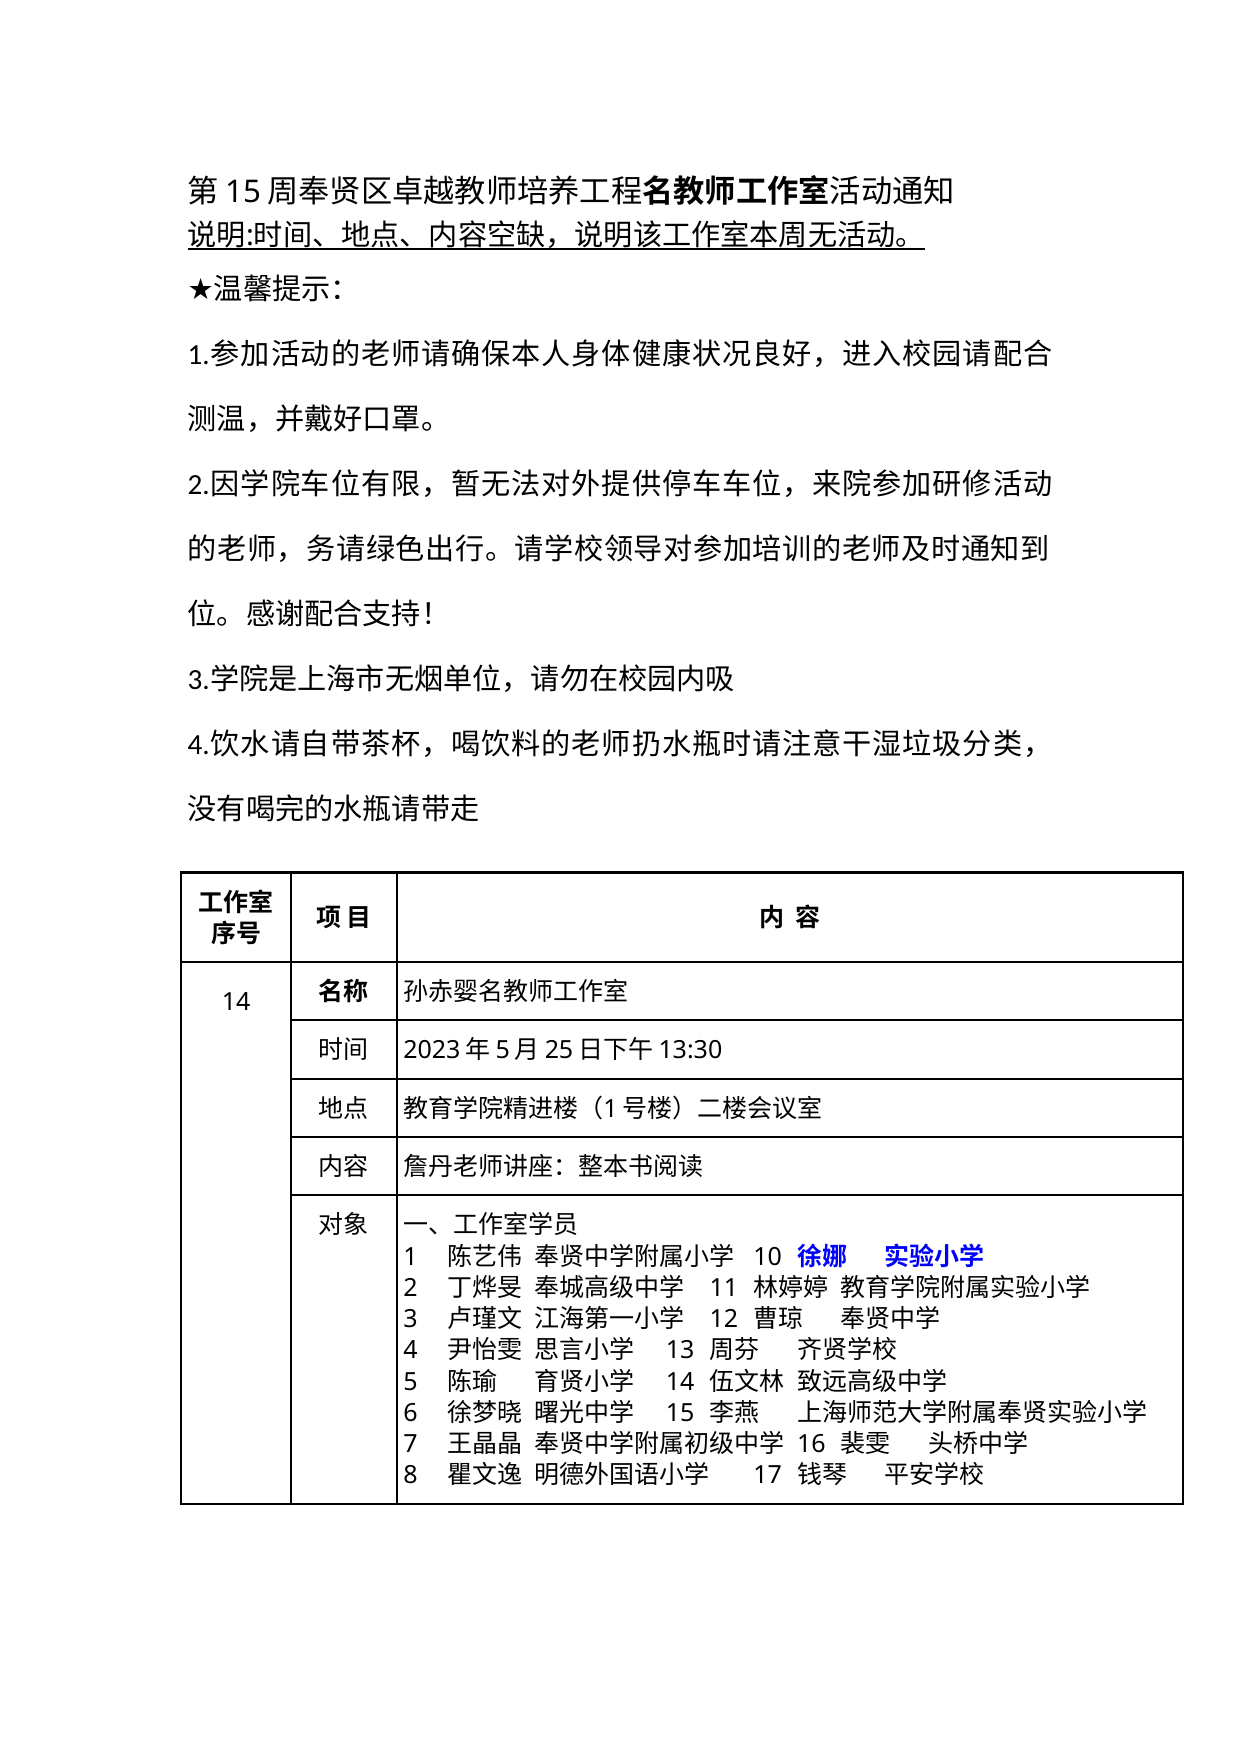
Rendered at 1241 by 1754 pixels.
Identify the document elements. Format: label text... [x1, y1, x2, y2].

text ★温馨提示： [187, 254, 1053, 319]
text 第15周奉贤区卓越教师培养工程名教师工作室活动通知 [187, 166, 1053, 211]
text 1.参加活动的老师请确保本人身体健康状况良好，进入校园请配合测温，并戴好口罩。 [187, 319, 1053, 449]
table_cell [398, 1196, 1182, 1503]
table_header 内 容 [398, 874, 1182, 961]
text 2.因学院车位有限，暂无法对外提供停车车位，来院参加研修活动的老师，务请绿色出行。请学校领导对参加培训的老师及时通知到位。感谢配合支持！ [187, 449, 1053, 644]
table_header 项 目 [292, 874, 396, 961]
table_cell 孙赤婴名教师工作室 [398, 963, 1182, 1019]
text 4.饮水请自带茶杯，喝饮料的老师扔水瓶时请注意干湿垃圾分类，没有喝完的水瓶请带走 [187, 709, 1053, 839]
text 说明:时间、地点、内容空缺，说明该工作室本周无活动。 [187, 211, 1053, 254]
table_cell 2023年5月25日下午13:30 [398, 1021, 1182, 1078]
text 3.学院是上海市无烟单位，请勿在校园内吸 [187, 644, 1053, 709]
table_cell 教育学院精进楼（1号楼）二楼会议室 [398, 1080, 1182, 1136]
table_cell 名称 [292, 963, 396, 1019]
table_cell 14 [182, 963, 290, 1503]
table_cell 地点 [292, 1080, 396, 1136]
table_cell 对象 [292, 1196, 396, 1503]
table_cell 内容 [292, 1138, 396, 1194]
table_cell 时间 [292, 1021, 396, 1078]
table_header 工作室序号 [182, 874, 290, 961]
table_cell 詹丹老师讲座：整本书阅读 [398, 1138, 1182, 1194]
